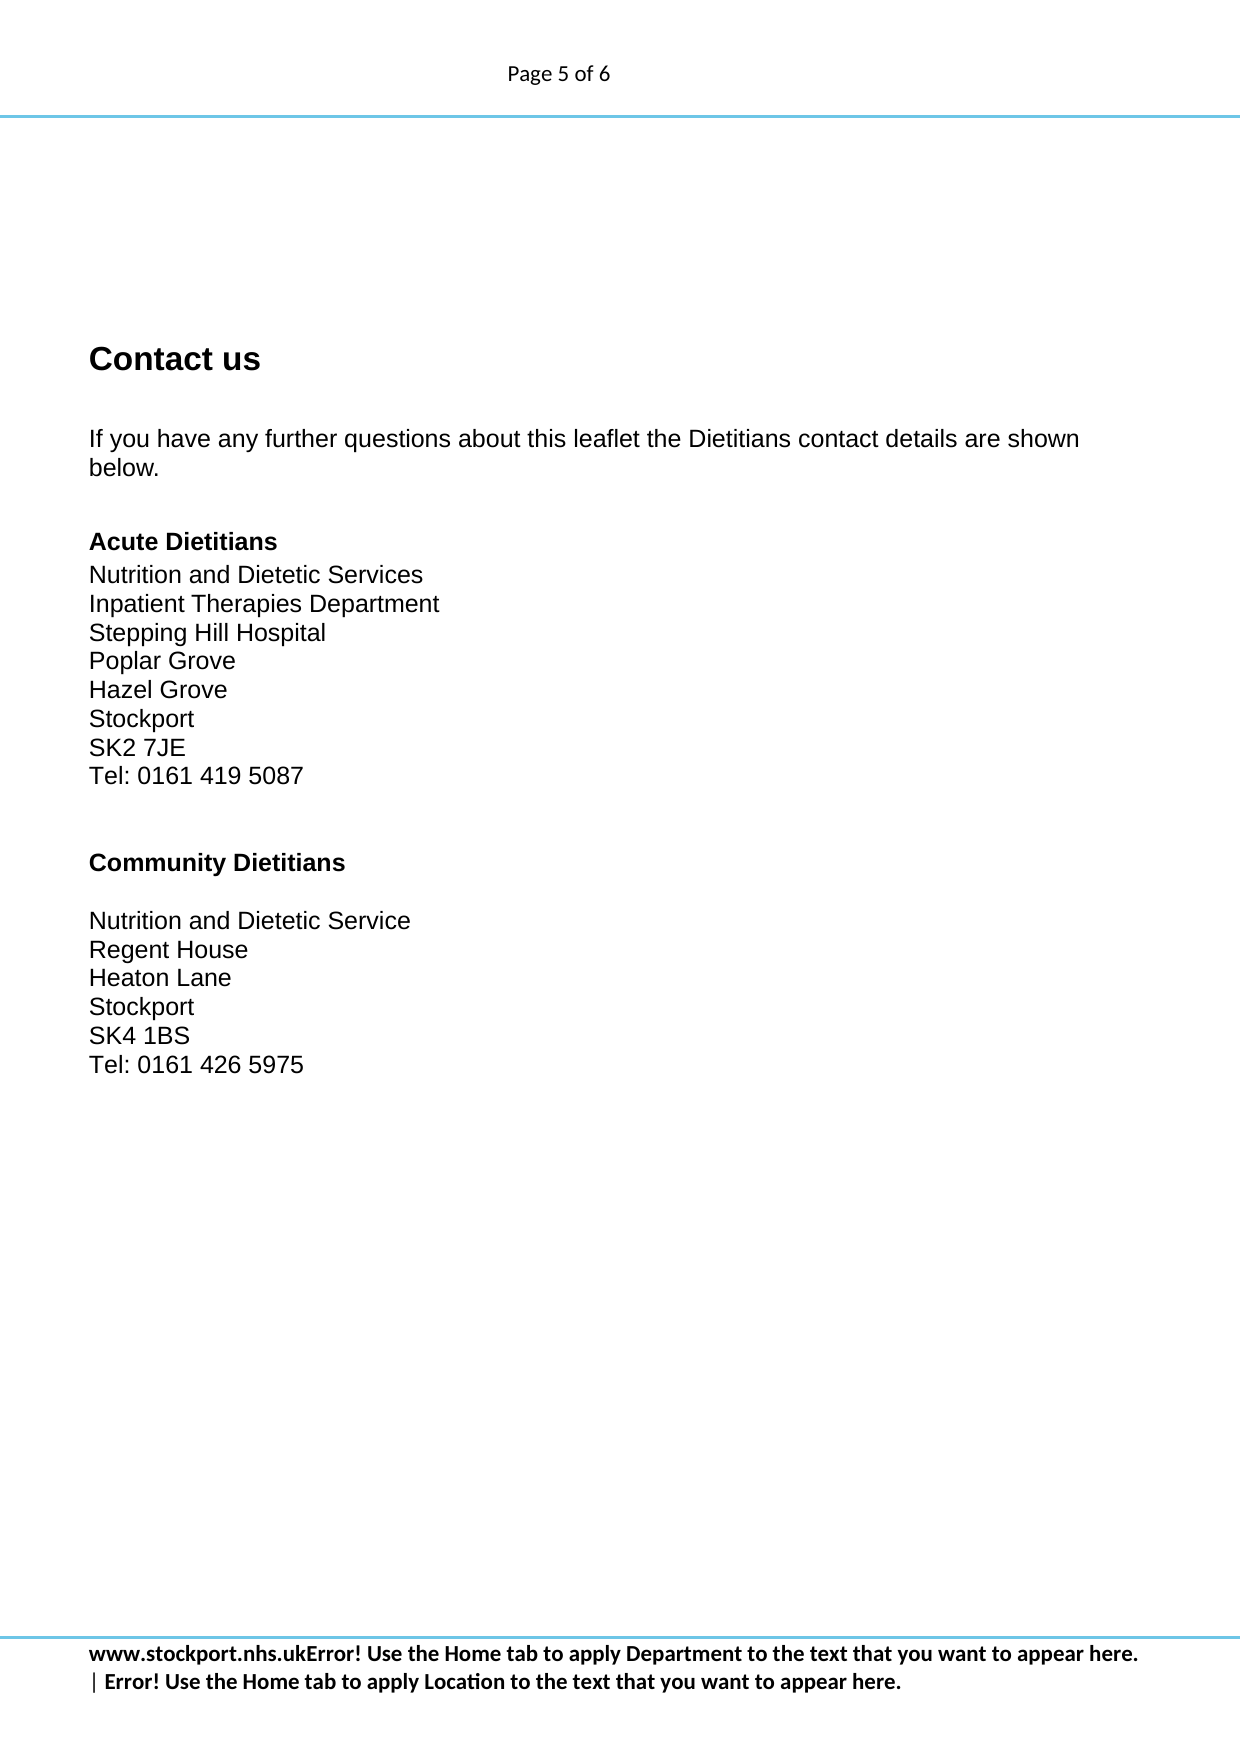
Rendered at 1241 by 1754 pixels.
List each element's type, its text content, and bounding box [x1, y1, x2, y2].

text Inpatient Therapies Department Stepping Hill Hospital Poplar Grove Hazel Grove Stockport SK2 7JE [89, 589, 1152, 761]
text Community Dietitians [89, 848, 1152, 877]
text Nutrition and Dietetic Service Regent House Heaton Lane Stockport SK4 1BS Tel: 0161 426 5975 [89, 906, 1152, 1078]
text Contact us [89, 339, 1152, 378]
text Acute Dietitians [89, 527, 1152, 556]
text Tel: 0161 419 5087 [89, 761, 1152, 790]
text Nutrition and Dietetic Services [89, 560, 1152, 589]
text If you have any further questions about this leaflet the Dietitians contact details are shown below. [89, 424, 1152, 481]
